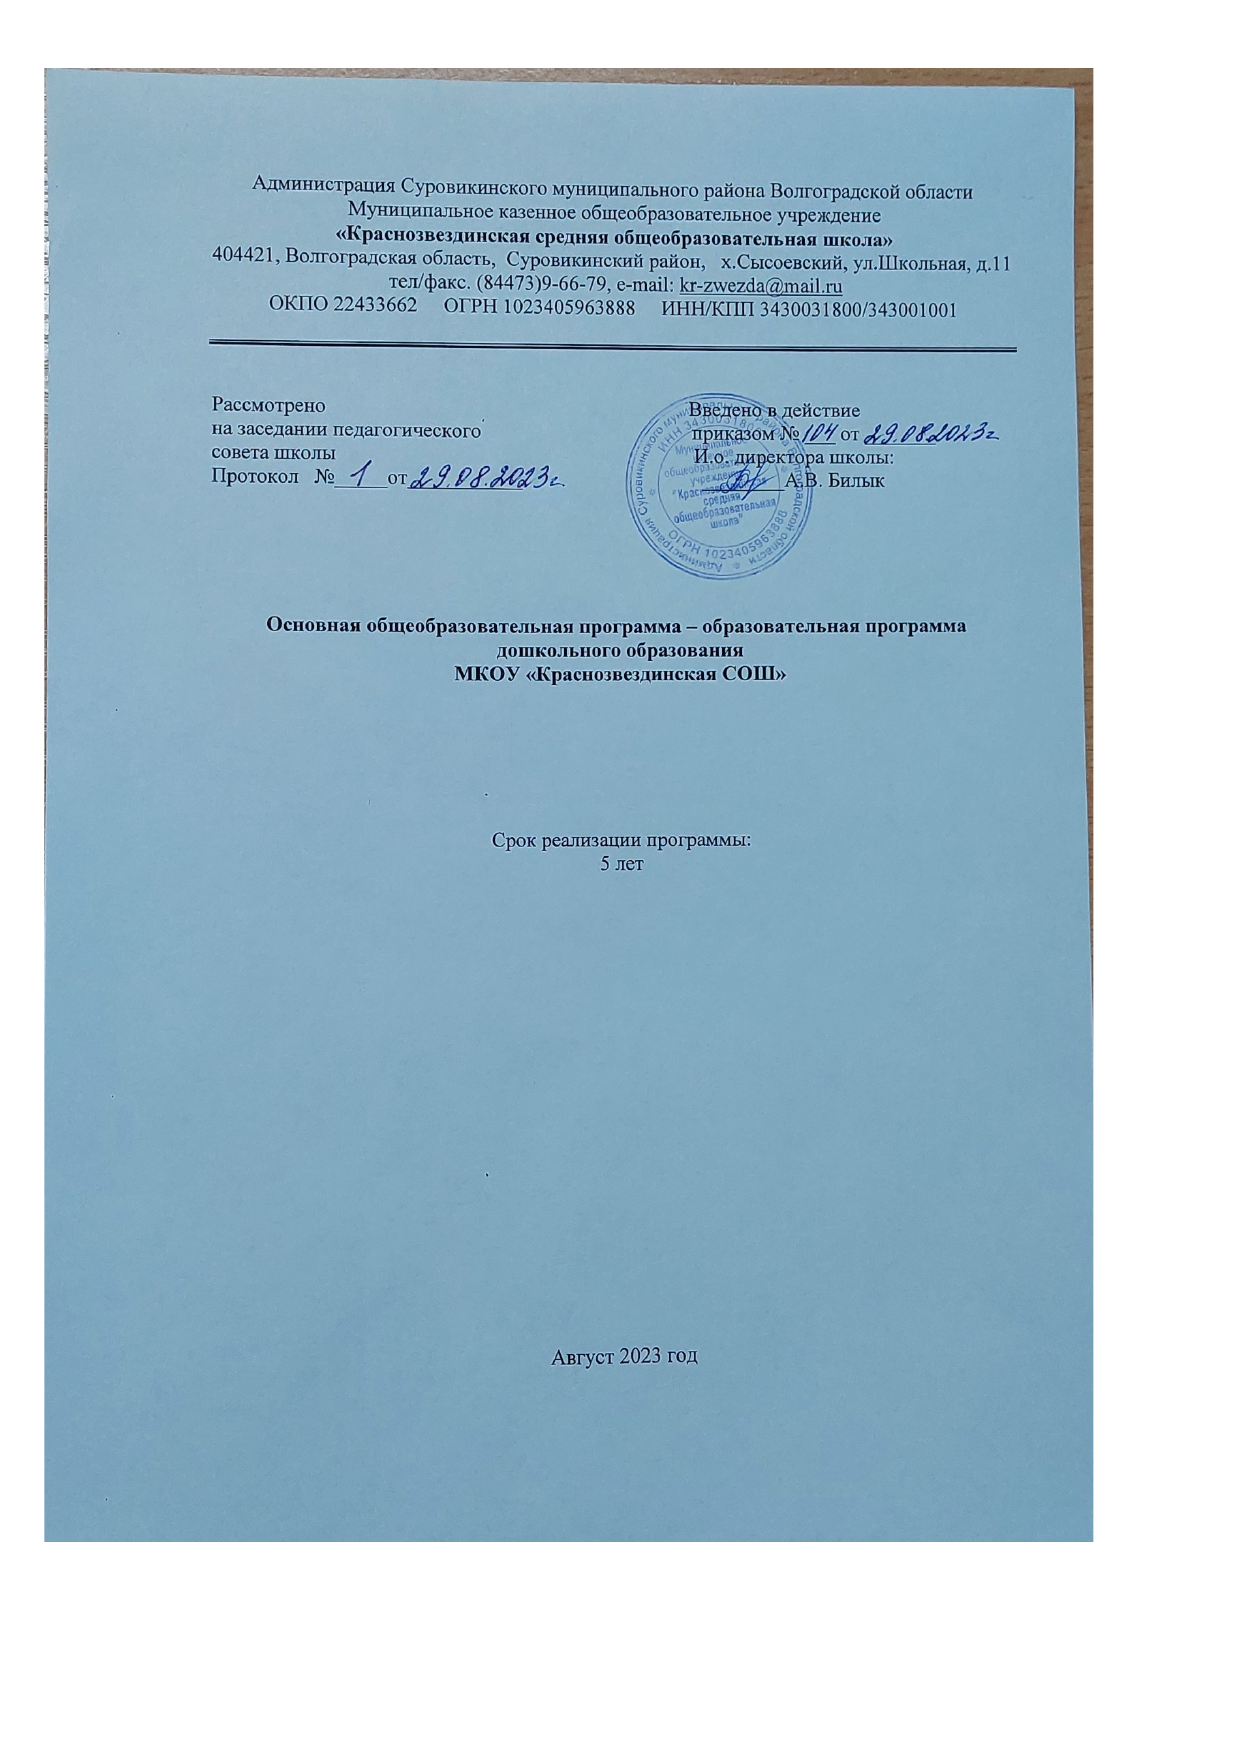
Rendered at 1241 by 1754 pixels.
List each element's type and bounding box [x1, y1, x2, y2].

picture [44, 68, 1094, 1542]
